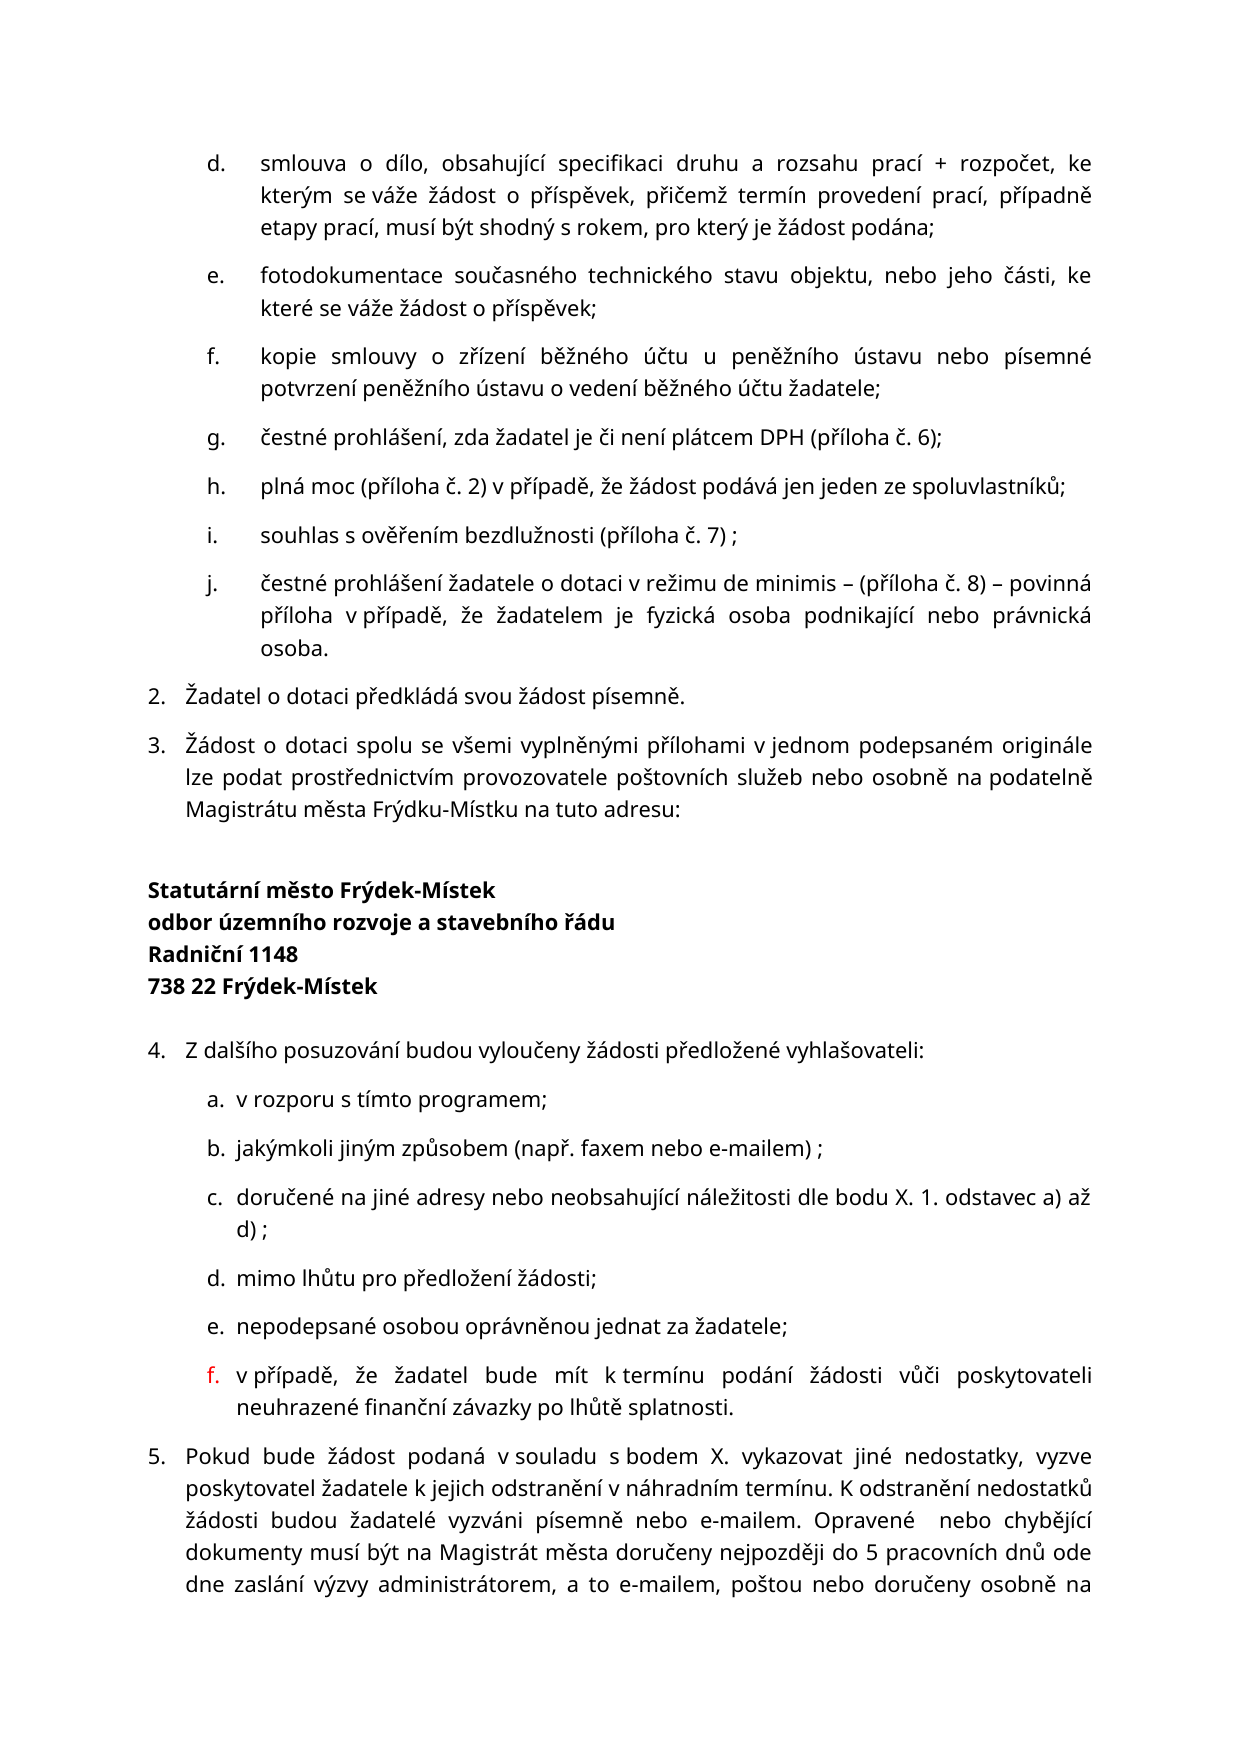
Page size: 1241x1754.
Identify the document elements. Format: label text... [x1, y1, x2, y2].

list kopie smlouvy o zřízení běžného účtu u peněžního ústavu nebo písemné potvrzení peněžního ústavu o vedení běžného účtu žadatele; [207, 341, 1093, 403]
text Statutární město Frýdek-Místek [148, 875, 1093, 905]
list fotodokumentace současného technického stavu objektu, nebo jeho části, ke které se váže žádost o příspěvek; [207, 261, 1093, 322]
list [148, 1441, 1093, 1599]
list Z dalšího posuzování budou vyloučeny žádosti předložené vyhlašovateli: [148, 1036, 1093, 1065]
list Žadatel o dotaci předkládá svou žádost písemně. [148, 681, 1093, 711]
list mimo lhůtu pro předložení žádosti; [207, 1263, 1093, 1292]
list souhlas s ověřením bezdlužnosti (příloha č. 7) ; [207, 520, 1093, 549]
list nepodepsané osobou oprávněnou jednat za žadatele; [207, 1311, 1093, 1341]
list smlouva o dílo, obsahující specifikaci druhu a rozsahu prací + rozpočet, ke kterým se váže žádost o příspěvek, přičemž termín provedení prací, případně etapy prací, musí být shodný s rokem, pro který je žádost podána; [207, 148, 1093, 242]
list Žádost o dotaci spolu se všemi vyplněnými přílohami v jednom podepsaném originále lze podat prostřednictvím provozovatele poštovních služeb nebo osobně na podatelně Magistrátu města Frýdku-Místku na tuto adresu: [148, 730, 1093, 824]
list jakýmkoli jiným způsobem (např. faxem nebo e-mailem) ; [207, 1133, 1093, 1163]
list v případě, že žadatel bude mít k termínu podání žádosti vůči poskytovateli neuhrazené finanční závazky po lhůtě splatnosti. [207, 1360, 1093, 1422]
text odbor územního rozvoje a stavebního řádu Radniční 1148 738 22 Frýdek-Místek [148, 907, 1093, 1001]
list v rozporu s tímto programem; [207, 1084, 1093, 1114]
list čestné prohlášení, zda žadatel je či není plátcem DPH (příloha č. 6); [207, 422, 1093, 452]
list čestné prohlášení žadatele o dotaci v režimu de minimis – (příloha č. 8) – povinná příloha v případě, že žadatelem je fyzická osoba podnikající nebo právnická osoba. [207, 568, 1093, 662]
list doručené na jiné adresy nebo neobsahující náležitosti dle bodu X. 1. odstavec a) až d) ; [207, 1182, 1093, 1244]
list plná moc (příloha č. 2) v případě, že žádost podává jen jeden ze spoluvlastníků; [207, 471, 1093, 501]
